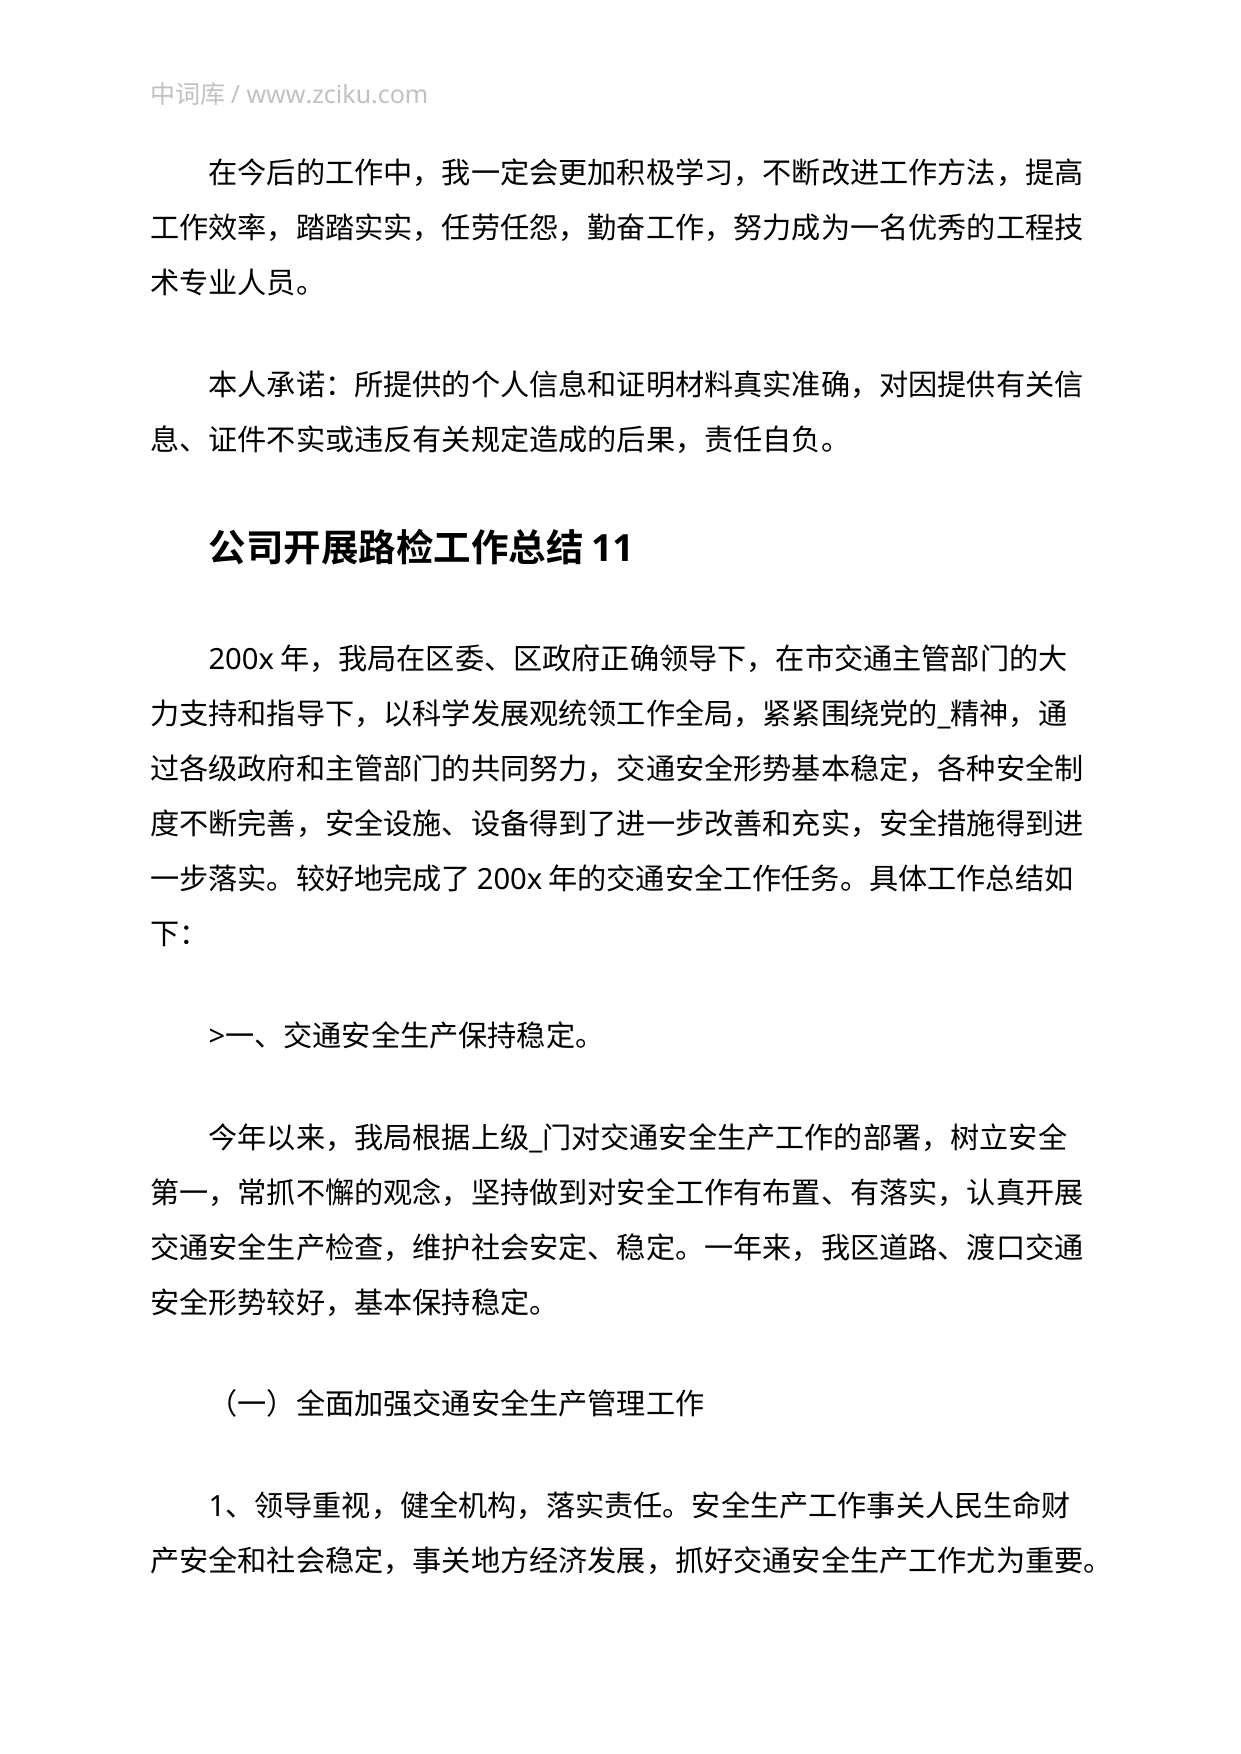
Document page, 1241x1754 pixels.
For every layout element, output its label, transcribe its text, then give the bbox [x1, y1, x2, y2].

text （一）全面加强交通安全生产管理工作 [150, 1381, 1090, 1423]
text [150, 1483, 1090, 1580]
text 今年以来，我局根据上级_门对交通安全生产工作的部署，树立安全第一，常抓不懈的观念，坚持做到对安全工作有布置、有落实，认真开展交通安全生产检查，维护社会安定、稳定。一年来，我区道路、渡口交通安全形势较好，基本保持稳定。 [150, 1114, 1090, 1321]
text 公司开展路检工作总结11 [150, 518, 1090, 573]
text 在今后的工作中，我一定会更加积极学习，不断改进工作方法，提高工作效率，踏踏实实，任劳任怨，勤奋工作，努力成为一名优秀的工程技术专业人员。 [150, 150, 1090, 302]
text >一、交通安全生产保持稳定。 [150, 1012, 1090, 1055]
text 200x年，我局在区委、区政府正确领导下，在市交通主管部门的大力支持和指导下，以科学发展观统领工作全局，紧紧围绕党的_精神，通过各级政府和主管部门的共同努力，交通安全形势基本稳定，各种安全制度不断完善，安全设施、设备得到了进一步改善和充实，安全措施得到进一步落实。较好地完成了200x年的交通安全工作任务。具体工作总结如下： [150, 636, 1090, 953]
text 本人承诺：所提供的个人信息和证明材料真实准确，对因提供有关信息、证件不实或违反有关规定造成的后果，责任自负。 [150, 362, 1090, 459]
